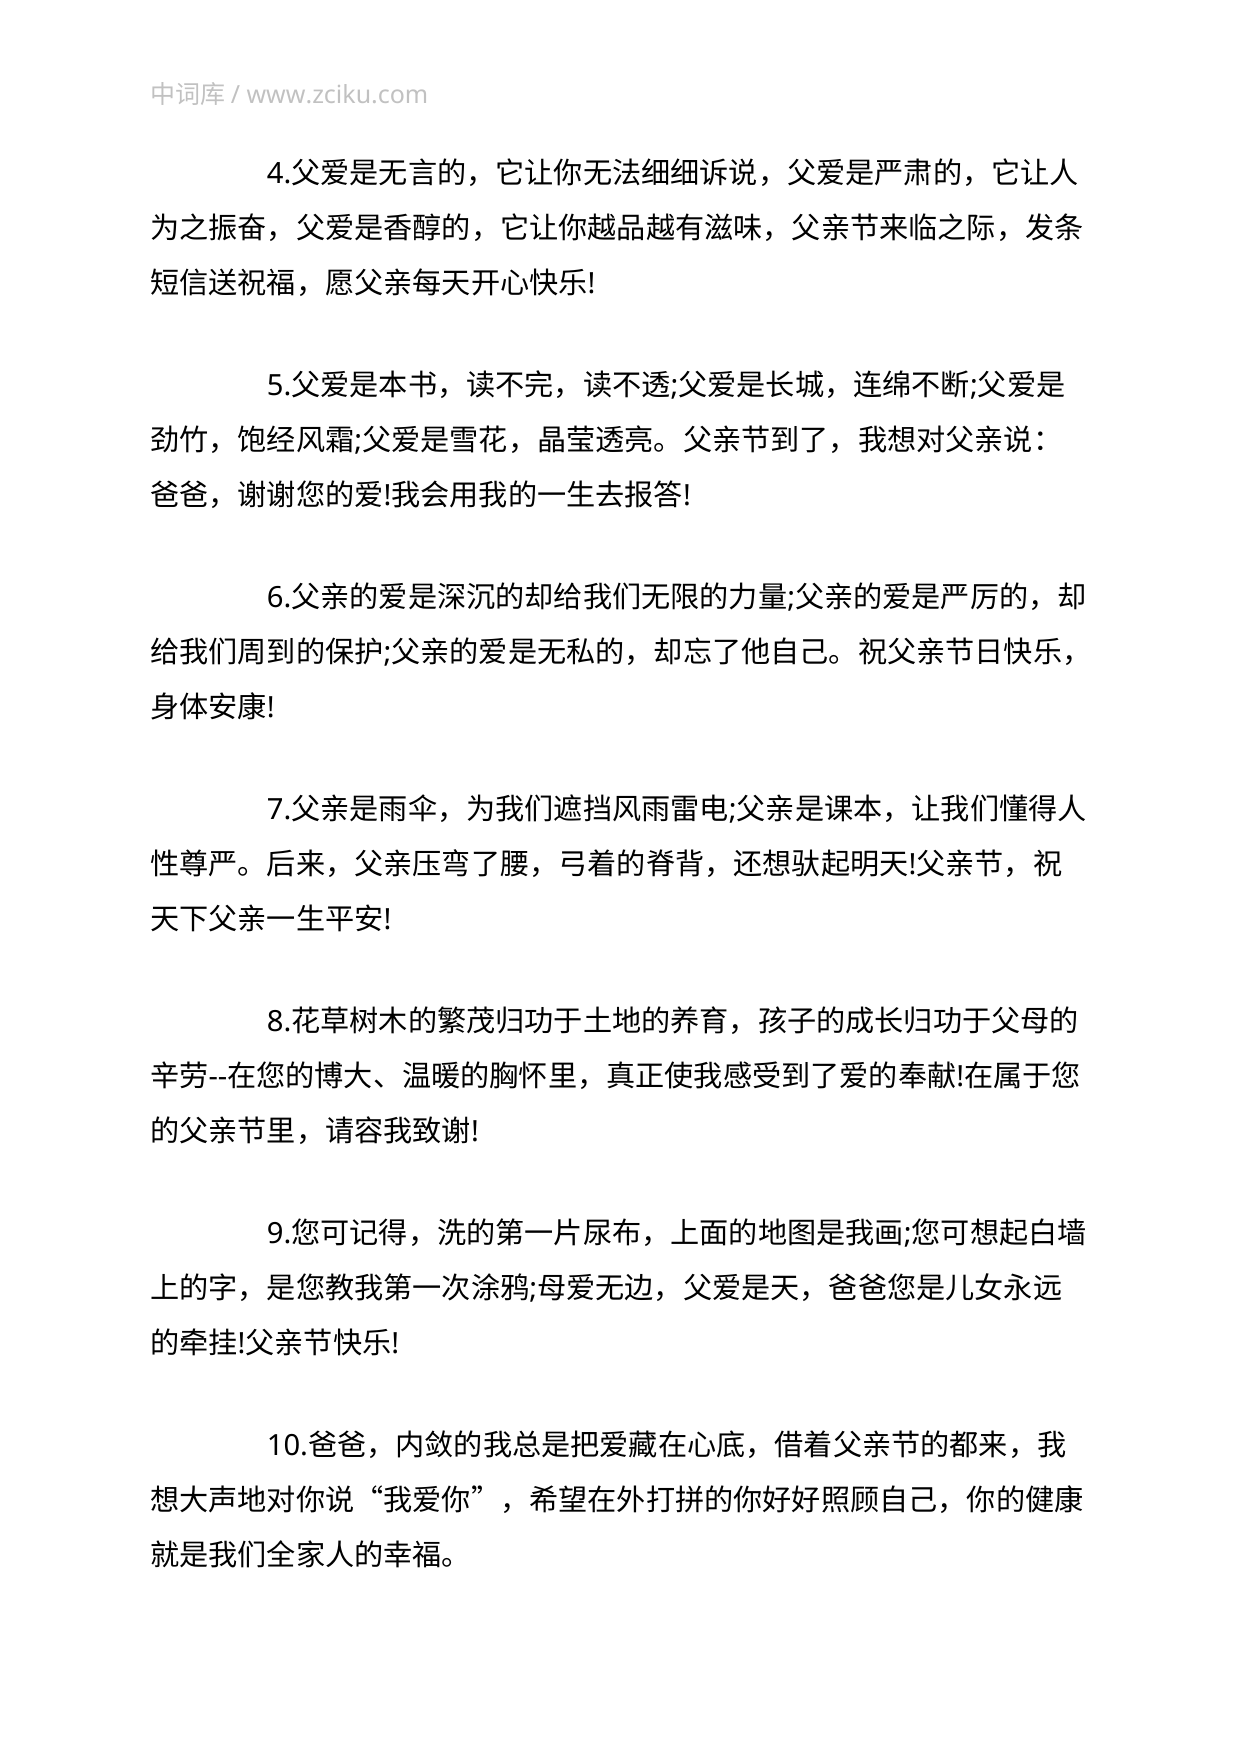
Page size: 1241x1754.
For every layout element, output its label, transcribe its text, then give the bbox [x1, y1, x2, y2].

text 9.您可记得，洗的第一片尿布，上面的地图是我画;您可想起白墙上的字，是您教我第一次涂鸦;母爱无边，父爱是天，爸爸您是儿女永远的牵挂!父亲节快乐! [150, 1210, 1090, 1362]
text 10.爸爸，内敛的我总是把爱藏在心底，借着父亲节的都来，我想大声地对你说“我爱你”，希望在外打拼的你好好照顾自己，你的健康就是我们全家人的幸福。 [150, 1422, 1090, 1574]
text 8.花草树木的繁茂归功于土地的养育，孩子的成长归功于父母的辛劳--在您的博大、温暖的胸怀里，真正使我感受到了爱的奉献!在属于您的父亲节里，请容我致谢! [150, 998, 1090, 1150]
text 4.父爱是无言的，它让你无法细细诉说，父爱是严肃的，它让人为之振奋，父爱是香醇的，它让你越品越有滋味，父亲节来临之际，发条短信送祝福，愿父亲每天开心快乐! [150, 150, 1090, 302]
text 5.父爱是本书，读不完，读不透;父爱是长城，连绵不断;父爱是劲竹，饱经风霜;父爱是雪花，晶莹透亮。父亲节到了，我想对父亲说：爸爸，谢谢您的爱!我会用我的一生去报答! [150, 362, 1090, 514]
text 7.父亲是雨伞，为我们遮挡风雨雷电;父亲是课本，让我们懂得人性尊严。后来，父亲压弯了腰，弓着的脊背，还想驮起明天!父亲节，祝天下父亲一生平安! [150, 786, 1090, 938]
text 6.父亲的爱是深沉的却给我们无限的力量;父亲的爱是严厉的，却给我们周到的保护;父亲的爱是无私的，却忘了他自己。祝父亲节日快乐，身体安康! [150, 574, 1090, 726]
